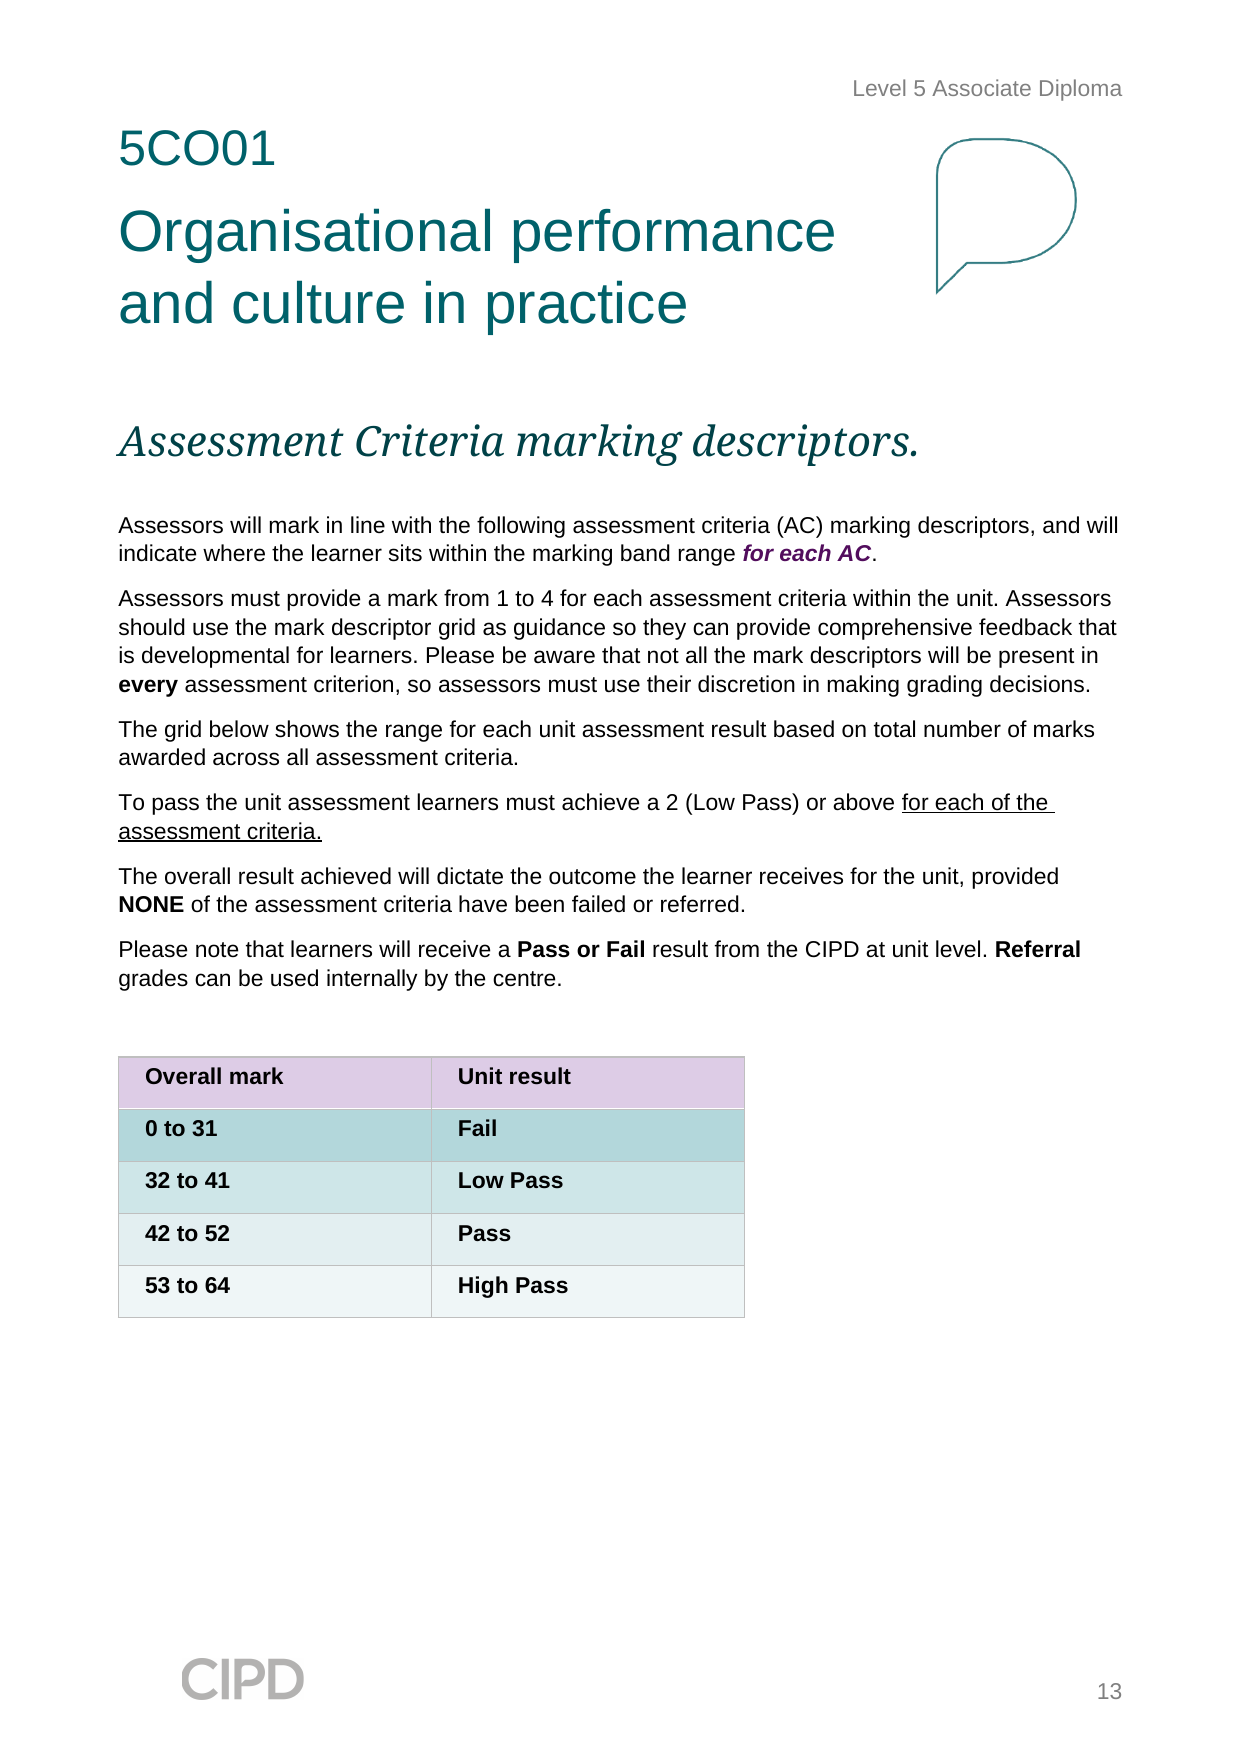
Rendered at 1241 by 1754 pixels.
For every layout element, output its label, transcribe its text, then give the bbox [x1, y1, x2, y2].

table_header Unit result [432, 1058, 744, 1108]
table_cell 53 to 64 [119, 1266, 431, 1317]
text To pass the unit assessment learners must achieve a 2 (Low Pass) or above for each of the assessment criteria. [118, 789, 1122, 844]
text The overall result achieved will dictate the outcome the learner receives for the unit, provided NONE of the assessment criteria have been failed or referred. [118, 863, 1122, 917]
table_cell 0 to 31 [119, 1110, 431, 1161]
table_cell Low Pass [432, 1162, 744, 1213]
table_cell High Pass [432, 1266, 744, 1317]
table_header Overall mark [119, 1058, 431, 1108]
table_cell Pass [432, 1214, 744, 1265]
text The grid below shows the range for each unit assessment result based on total number of marks awarded across all assessment criteria. [118, 716, 1122, 770]
text Assessors must provide a mark from 1 to 4 for each assessment criteria within the unit. Assessors should use the mark descriptor grid as guidance so they can provide comprehensive feedback that is developmental for learners. Please be aware that not all the mark descriptors will be present in every assessment criterion, so assessors must use their discretion in making grading decisions. [118, 585, 1122, 697]
table_cell 32 to 41 [119, 1162, 431, 1213]
text Organisational performance and culture in practice [118, 197, 842, 336]
text Assessors will mark in line with the following assessment criteria (AC) marking descriptors, and will indicate where the learner sits within the marking band range for each AC. [118, 512, 1122, 566]
subtitle Assessment Criteria marking descriptors. [118, 412, 1122, 468]
text 5CO01 [118, 118, 1122, 176]
table_cell Fail [432, 1110, 744, 1161]
text Please note that learners will receive a Pass or Fail result from the CIPD at unit level. Referral grades can be used internally by the centre. [118, 936, 1122, 991]
table_cell 42 to 52 [119, 1214, 431, 1265]
